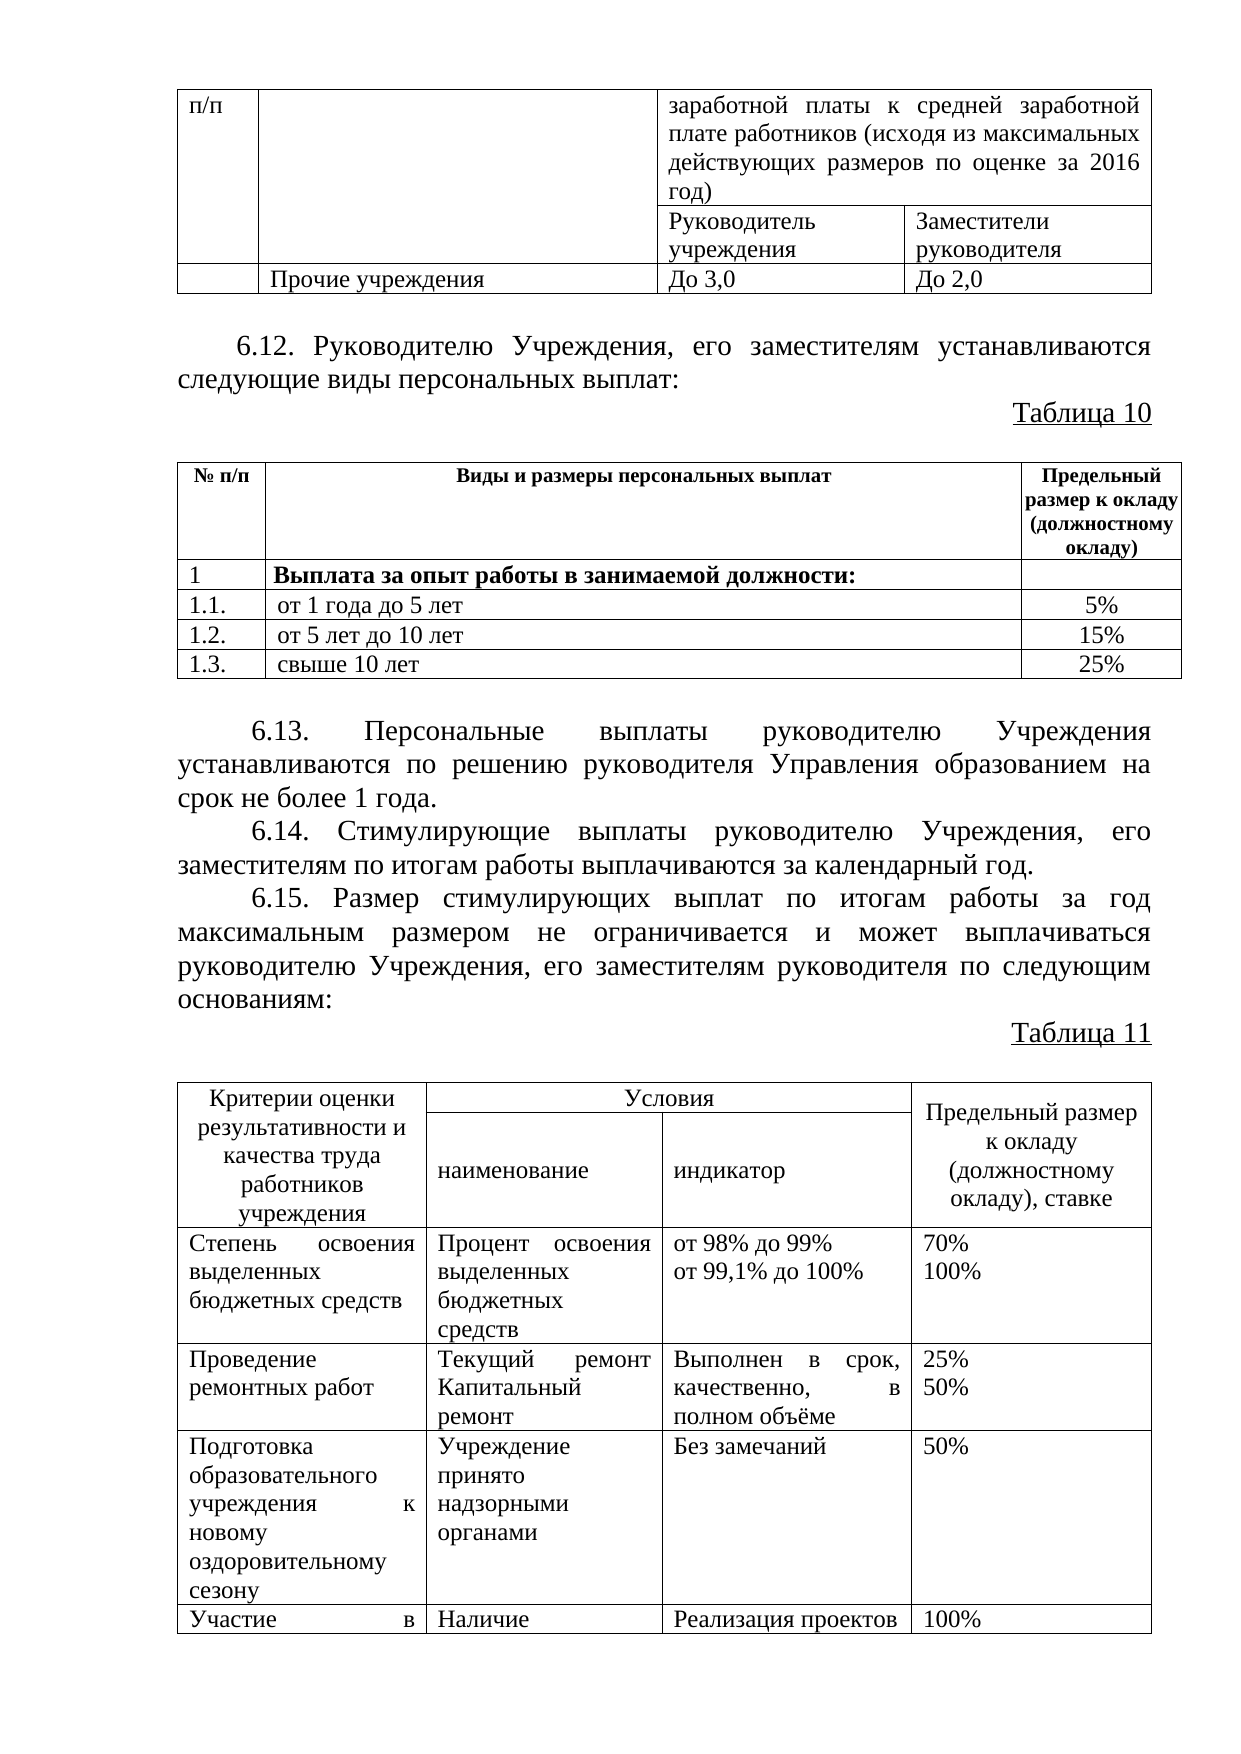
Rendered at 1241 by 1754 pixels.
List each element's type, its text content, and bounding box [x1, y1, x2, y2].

table_header Предельный размер к окладу (должностному окладу), ставке [912, 1083, 1151, 1227]
table_cell 1.3. [178, 650, 265, 678]
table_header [259, 90, 657, 263]
text 6.13. Персональные выплаты руководителю Учреждения устанавливаются по решению руководителя Управления образованием на срок не более 1 года. [177, 713, 1152, 813]
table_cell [427, 1605, 662, 1633]
text 6.14. Стимулирующие выплаты руководителю Учреждения, его заместителям по итогам работы выплачиваются за календарный год. [177, 813, 1152, 881]
text Таблица 10 [177, 395, 1152, 428]
text Таблица 11 [177, 1015, 1152, 1048]
table_cell 1.1. [178, 590, 265, 619]
table_cell Без замечаний [663, 1431, 911, 1603]
table_cell Заместители руководителя [905, 206, 1151, 263]
table_cell Руководитель учреждения [658, 206, 904, 263]
table_cell 5% [1022, 590, 1181, 619]
table_cell индикатор [663, 1113, 911, 1227]
table_cell 1 [178, 560, 265, 589]
table_cell Выполнен в срок, качественно, в полном объёме [663, 1344, 911, 1430]
table_cell 70% 100% [912, 1228, 1151, 1343]
table_cell 100% [912, 1605, 1151, 1633]
table_header № п/п [178, 90, 258, 263]
table_cell Учреждение принято надзорными органами [427, 1431, 662, 1603]
table_cell от 1 года до 5 лет [266, 590, 1021, 619]
table_cell от 98% до 99% от 99,1% до 100% [663, 1228, 911, 1343]
table_cell [1022, 560, 1181, 589]
table_cell 1.2. [178, 620, 265, 648]
table_cell Текущий ремонт Капитальный ремонт [427, 1344, 662, 1430]
table_cell До 3,0 [658, 264, 904, 293]
table_cell Реализация проектов [663, 1605, 911, 1633]
table_cell Процент освоения выделенных бюджетных средств [427, 1228, 662, 1343]
table_header Виды и размеры персональных выплат [266, 463, 1021, 559]
table_cell 15% [1022, 620, 1181, 648]
table_cell 50% [912, 1431, 1151, 1603]
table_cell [178, 1605, 426, 1633]
table_header Критерии оценки результативности и качества труда работников учреждения [178, 1083, 426, 1227]
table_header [658, 90, 1151, 205]
table_cell Подготовка образовательного учреждения к новому оздоровительному сезону [178, 1431, 426, 1603]
table_cell Проведение ремонтных работ [178, 1344, 426, 1430]
table_cell 25% 50% [912, 1344, 1151, 1430]
table_cell [178, 264, 258, 293]
text 6.15. Размер стимулирующих выплат по итогам работы за год максимальным размером не ограничивается и может выплачиваться руководителю Учреждения, его заместителям руководителя по следующим основаниям: [177, 881, 1152, 1015]
table_cell Прочие учреждения [259, 264, 657, 293]
table_cell 25% [1022, 650, 1181, 678]
table_cell от 5 лет до 10 лет [266, 620, 1021, 648]
table_header Предельный размер к окладу (должностному окладу) [1022, 463, 1181, 559]
table_header Условия [427, 1083, 911, 1112]
text 6.12. Руководителю Учреждения, его заместителям устанавливаются следующие виды персональных выплат: [177, 328, 1152, 395]
table_cell Степень освоения выделенных бюджетных средств [178, 1228, 426, 1343]
table_cell свыше 10 лет [266, 650, 1021, 678]
table_header № п/п [178, 463, 265, 559]
table_cell наименование [427, 1113, 662, 1227]
table_cell Выплата за опыт работы в занимаемой должности: [266, 560, 1021, 589]
table_cell До 2,0 [905, 264, 1151, 293]
